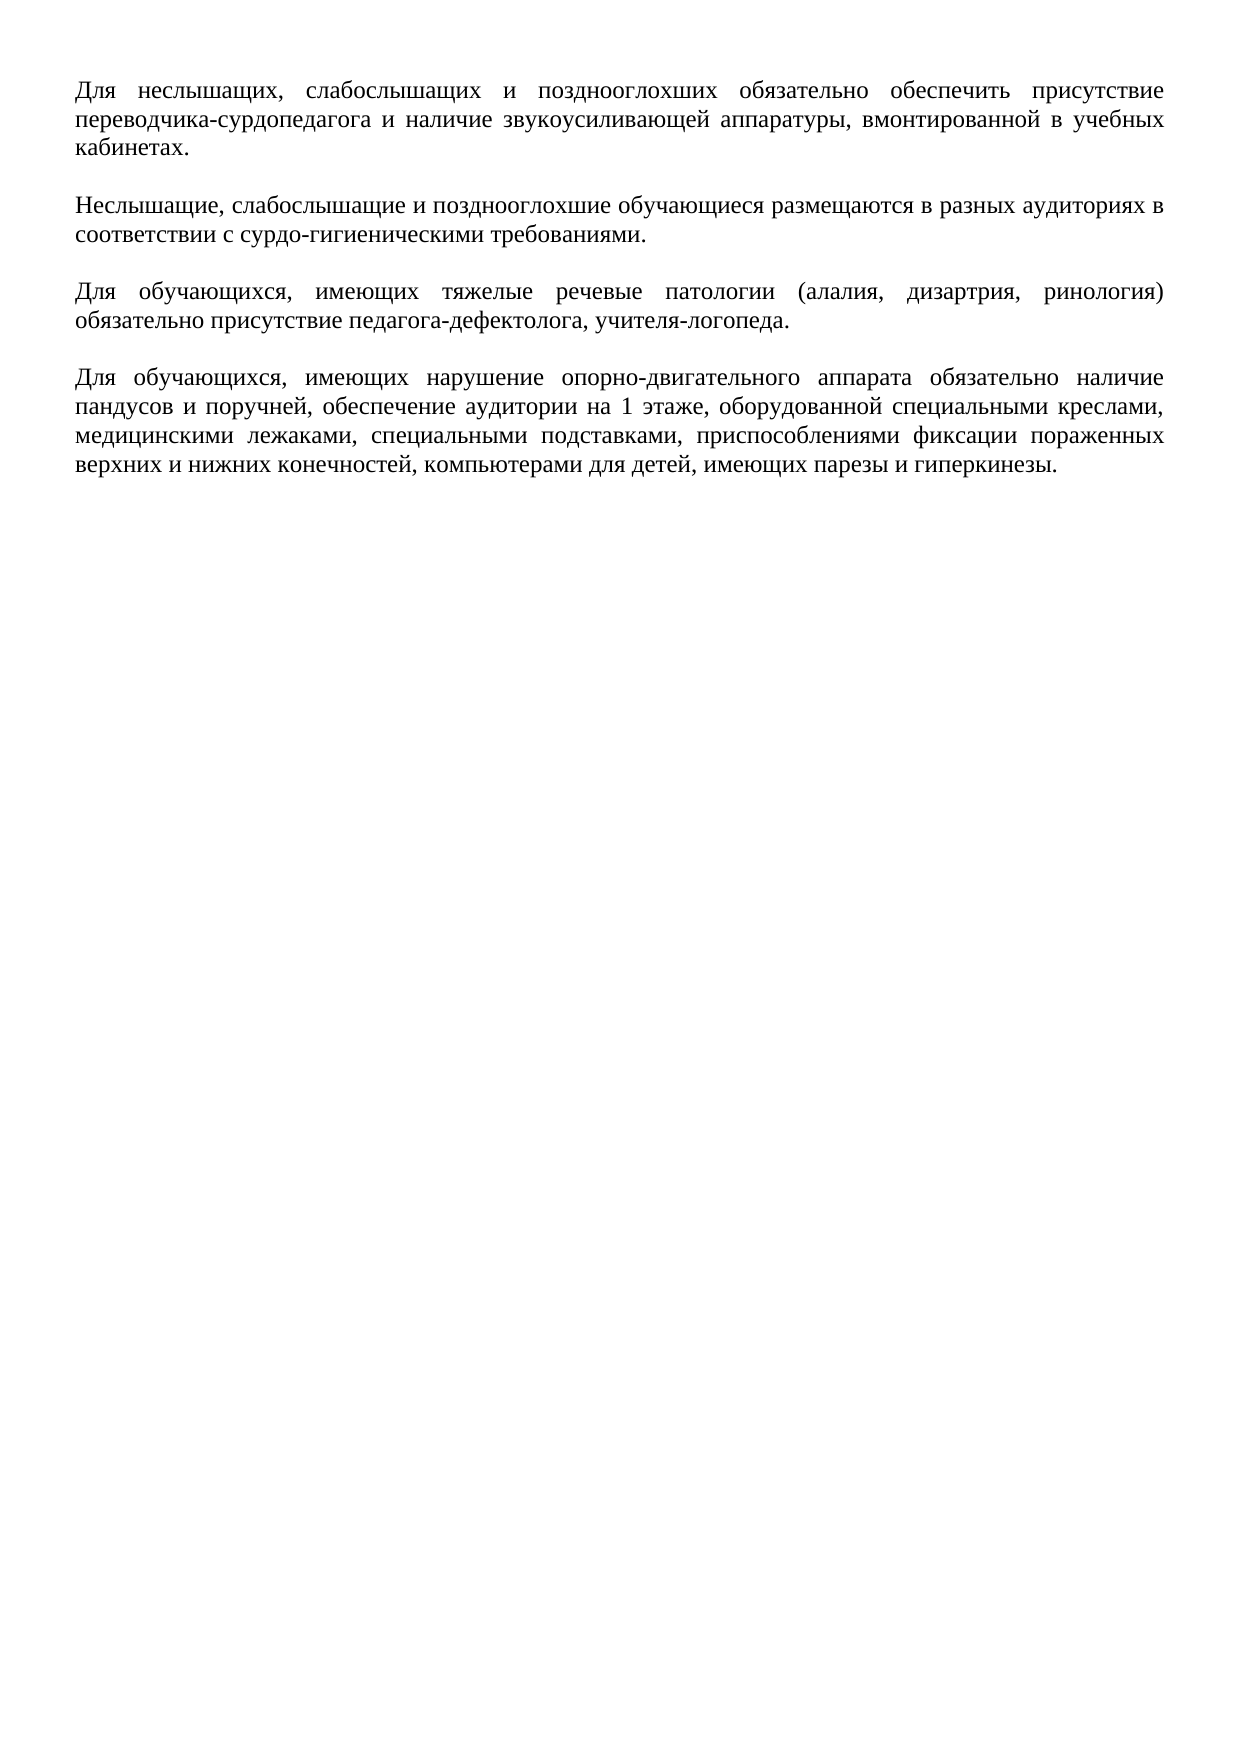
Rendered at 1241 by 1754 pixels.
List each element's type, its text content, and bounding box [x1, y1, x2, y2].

text Для неслышащих, слабослышащих и позднооглохших обязательно обеспечить присутствие переводчика-сурдопедагога и наличие звукоусиливающей аппаратуры, вмонтированной в учебных кабинетах. [75, 75, 1165, 161]
text Для обучающихся, имеющих тяжелые речевые патологии (алалия, дизартрия, ринология) обязательно присутствие педагога-дефектолога, учителя-логопеда. [75, 276, 1165, 334]
text Неслышащие, слабослышащие и позднооглохшие обучающиеся размещаются в разных аудиториях в соответствии с сурдо-гигиеническими требованиями. [75, 190, 1165, 247]
text Для обучающихся, имеющих нарушение опорно-двигательного аппарата обязательно наличие пандусов и поручней, обеспечение аудитории на 1 этаже, оборудованной специальными креслами, медицинскими лежаками, специальными подставками, приспособлениями фиксации пораженных верхних и нижних конечностей, компьютерами для детей, имеющих парезы и гиперкинезы. [75, 362, 1165, 477]
